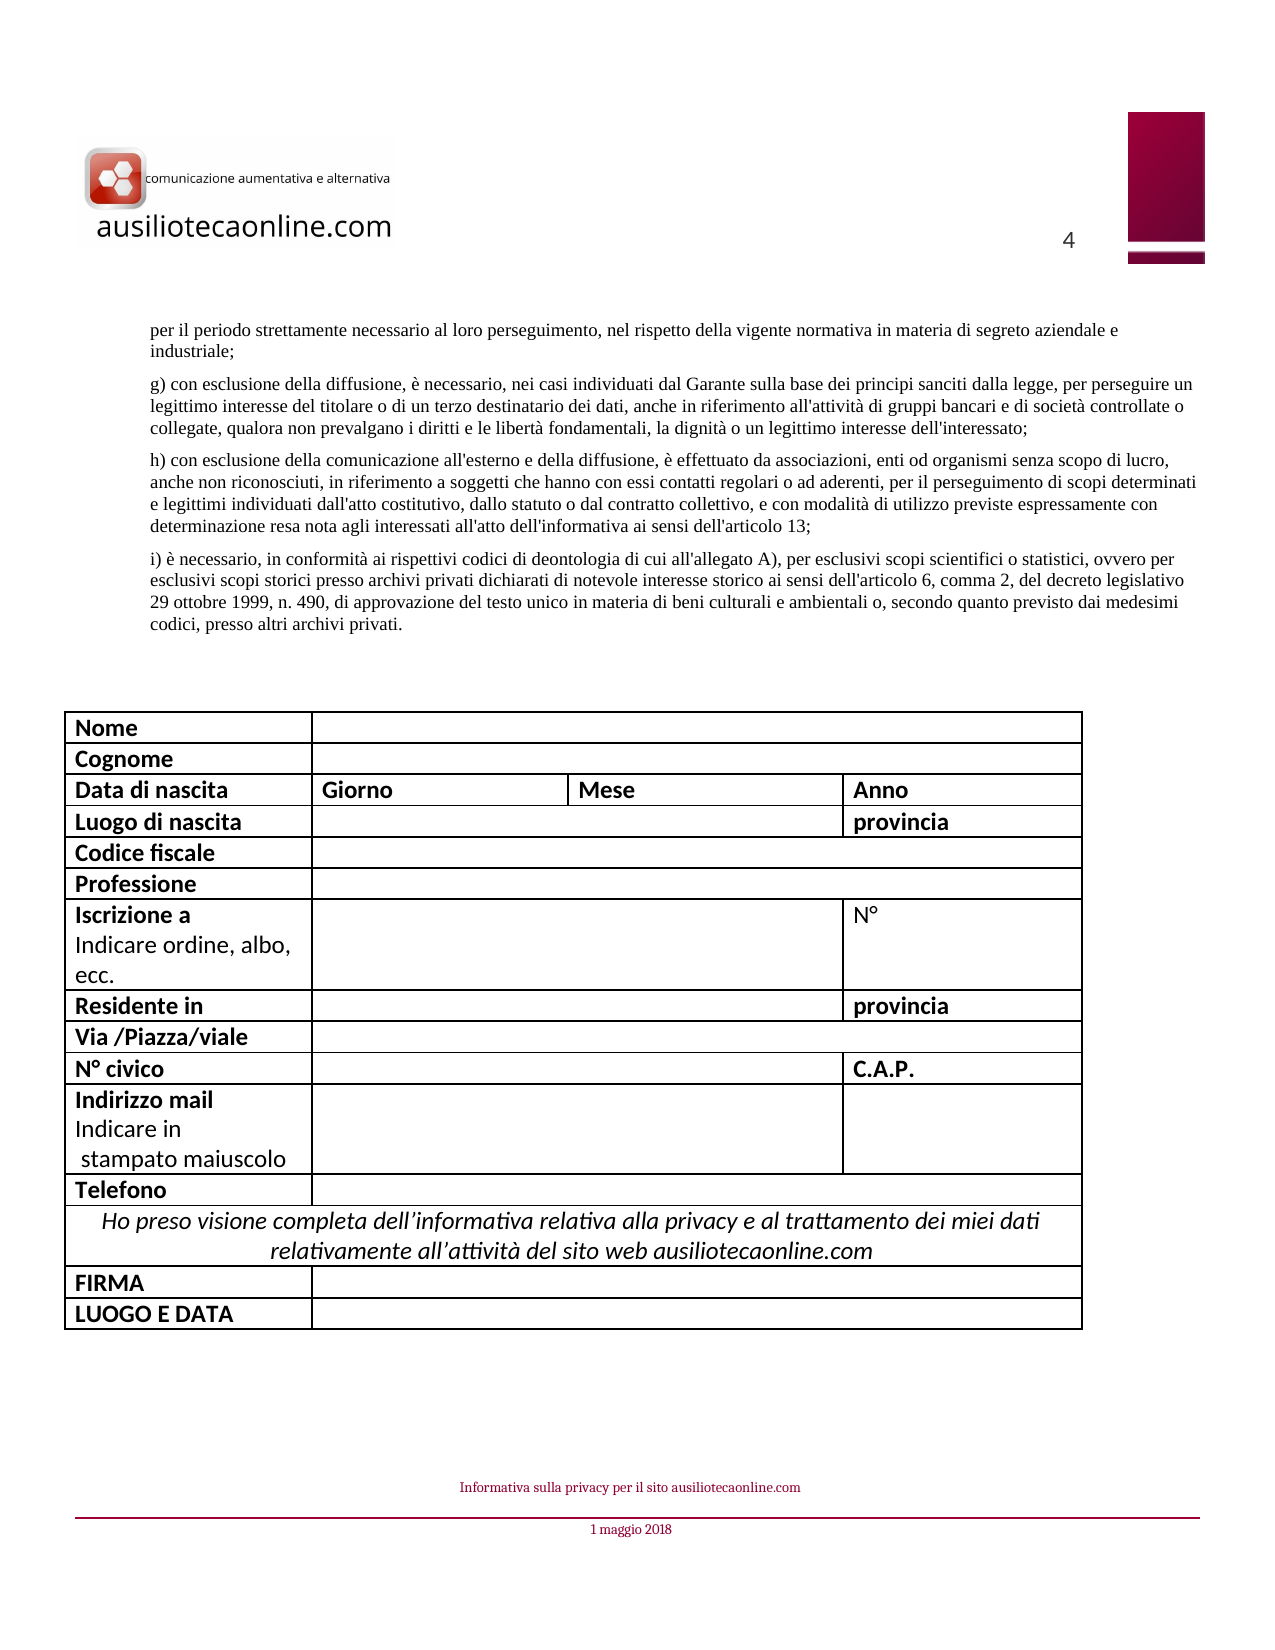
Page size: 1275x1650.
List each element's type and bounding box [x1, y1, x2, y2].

picture [78, 137, 396, 247]
picture [1128, 112, 1205, 264]
